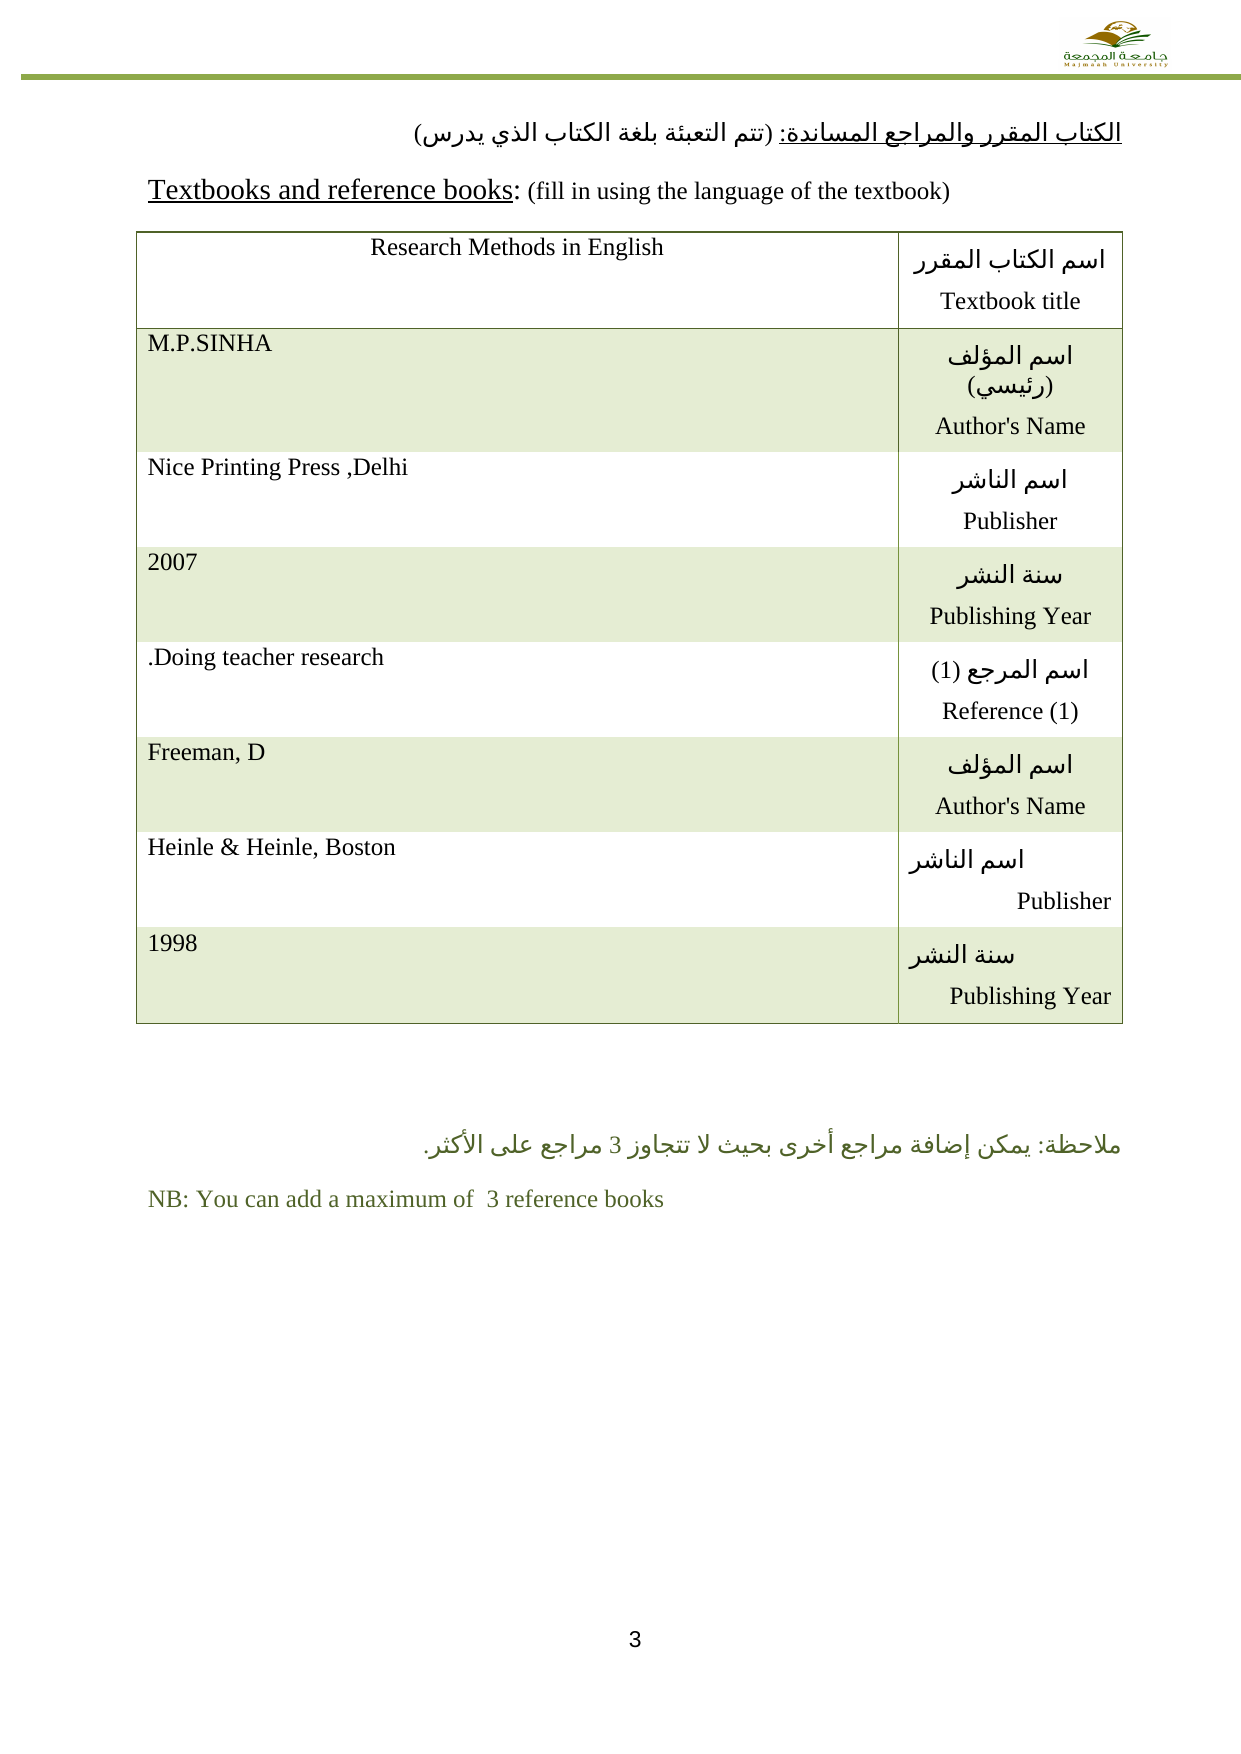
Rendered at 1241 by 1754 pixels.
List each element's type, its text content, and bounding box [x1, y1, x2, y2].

table_cell سنة النشر Publishing Year [899, 547, 1122, 642]
table_cell M.P.SINHA [137, 329, 898, 452]
table_cell Doing teacher research. [137, 642, 898, 737]
text الكتاب المقرر والمراجع المساندة: (تتم التعبئة بلغة الكتاب الذي يدرس) [148, 118, 1122, 147]
table_cell اسم المرجع (1) Reference (1) [899, 642, 1122, 737]
table_cell اسم الناشر Publisher [899, 452, 1122, 547]
table_cell Freeman, D [137, 737, 898, 832]
text ملاحظة: يمكن إضافة مراجع أخرى بحيث لا تتجاوز 3 مراجع على الأكثر. [148, 1130, 1122, 1158]
table_cell Nice Printing Press ,Delhi [137, 452, 898, 547]
table_cell Heinle & Heinle, Boston [137, 832, 898, 927]
table_cell 1998 [137, 928, 898, 1023]
table_cell 2007 [137, 547, 898, 642]
picture [21, 17, 1241, 152]
text Textbooks and reference books: (fill in using the language of the textbook) [148, 172, 1122, 206]
table_cell اسم المؤلف Author's Name [899, 737, 1122, 832]
table_cell اسم المؤلف (رئيسي) Author's Name [899, 329, 1122, 452]
table_header اسم الكتاب المقرر Textbook title [899, 233, 1122, 327]
table_cell اسم الناشر Publisher [899, 832, 1122, 927]
table_header Research Methods in English [137, 233, 898, 327]
table_cell سنة النشر Publishing Year [899, 928, 1122, 1023]
text NB: You can add a maximum of 3 reference books [148, 1184, 1122, 1212]
